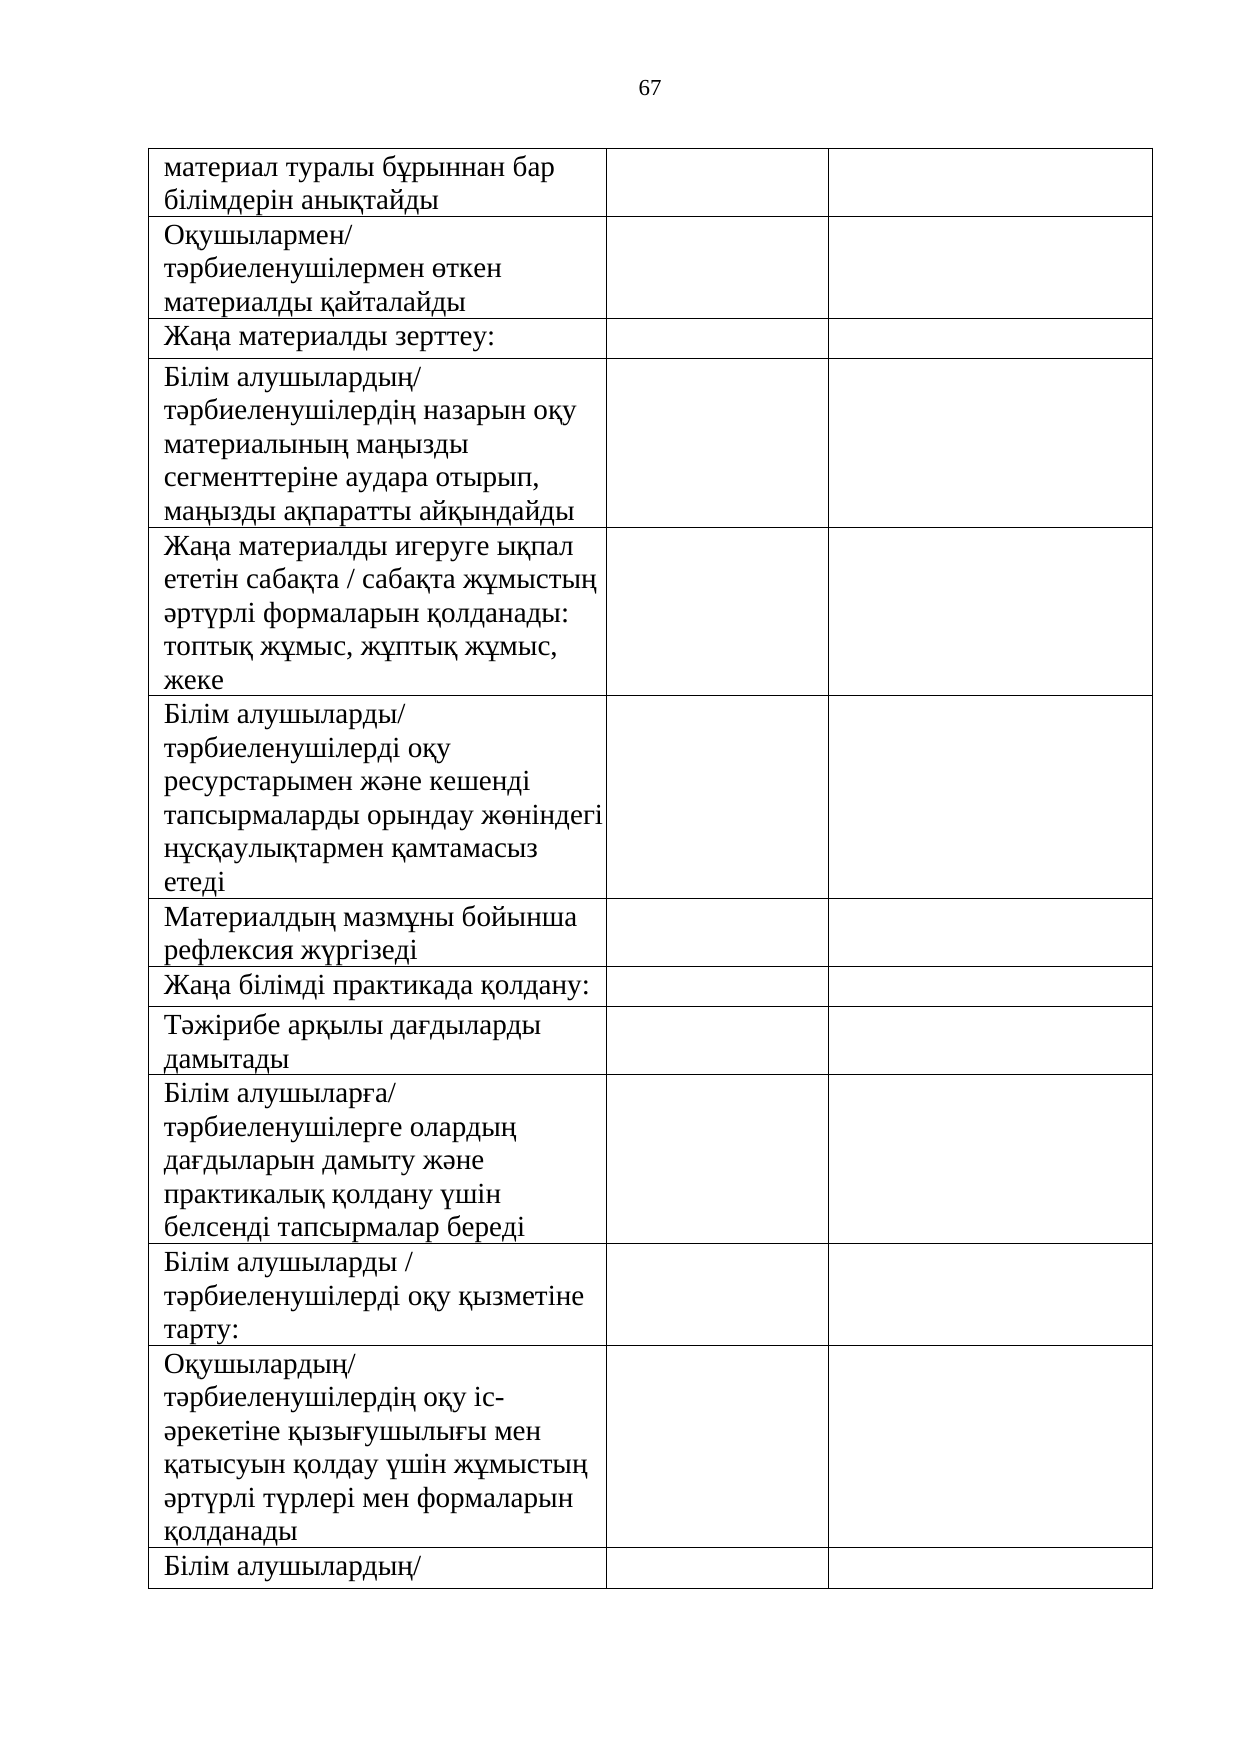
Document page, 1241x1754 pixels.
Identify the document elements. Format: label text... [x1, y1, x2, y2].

table_cell Білім алушыларды/ тәрбиеленушілерді оқу ресурстарымен және кешенді тапсырмаларды орындау жөніндегі нұсқаулықтармен қамтамасыз етеді [149, 696, 606, 898]
table_cell [607, 149, 828, 216]
table_cell [607, 1548, 828, 1587]
table_cell [829, 967, 1152, 1006]
table_cell [607, 1346, 828, 1547]
table_cell [607, 899, 828, 966]
table_cell [829, 1548, 1152, 1587]
table_cell [607, 1075, 828, 1243]
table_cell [149, 1548, 606, 1587]
table_cell [829, 1346, 1152, 1547]
table_cell [829, 1007, 1152, 1074]
table_cell [829, 319, 1152, 358]
table_cell [607, 1007, 828, 1074]
table_cell Білім алушыларға/ тәрбиеленушілерге олардың дағдыларын дамыту және практикалық қолдану үшін белсенді тапсырмалар береді [149, 1075, 606, 1243]
table_cell [829, 149, 1152, 216]
table_cell [607, 967, 828, 1006]
table_cell Оқушылардың/тәрбиеленушілердің оқу іс-әрекетіне қызығушылығы мен қатысуын қолдау үшін жұмыстың әртүрлі түрлері мен формаларын қолданады [149, 1346, 606, 1547]
table_cell [607, 319, 828, 358]
table_cell Жаңа материалды зерттеу: [149, 319, 606, 358]
table_cell [607, 359, 828, 527]
table_cell [607, 528, 828, 695]
table_cell [829, 217, 1152, 317]
table_cell [829, 359, 1152, 527]
table_cell [607, 217, 828, 317]
table_cell Оқушылармен/ тәрбиеленушілермен өткен материалды қайталайды [149, 217, 606, 317]
table_cell Материалдың мазмұны бойынша рефлексия жүргізеді [149, 899, 606, 966]
table_cell Білім алушыларды / тәрбиеленушілерді оқу қызметіне тарту: [149, 1244, 606, 1345]
table_cell [607, 1244, 828, 1345]
table_cell [829, 696, 1152, 898]
table_cell Тәжірибе арқылы дағдыларды дамытады [149, 1007, 606, 1074]
table_cell [829, 1244, 1152, 1345]
table_cell [829, 528, 1152, 695]
table_cell Жаңа білімді практикада қолдану: [149, 967, 606, 1006]
table_cell Білім алушылардың/ тәрбиеленушілердің назарын оқу материалының маңызды сегменттеріне аудара отырып, маңызды ақпаратты айқындайды [149, 359, 606, 527]
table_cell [149, 149, 606, 216]
table_cell [829, 899, 1152, 966]
table_cell [829, 1075, 1152, 1243]
table_cell [607, 696, 828, 898]
table_cell Жаңа материалды игеруге ықпал ететін сабақта / сабақта жұмыстың әртүрлі формаларын қолданады: топтық жұмыс, жұптық жұмыс, жеке [149, 528, 606, 695]
